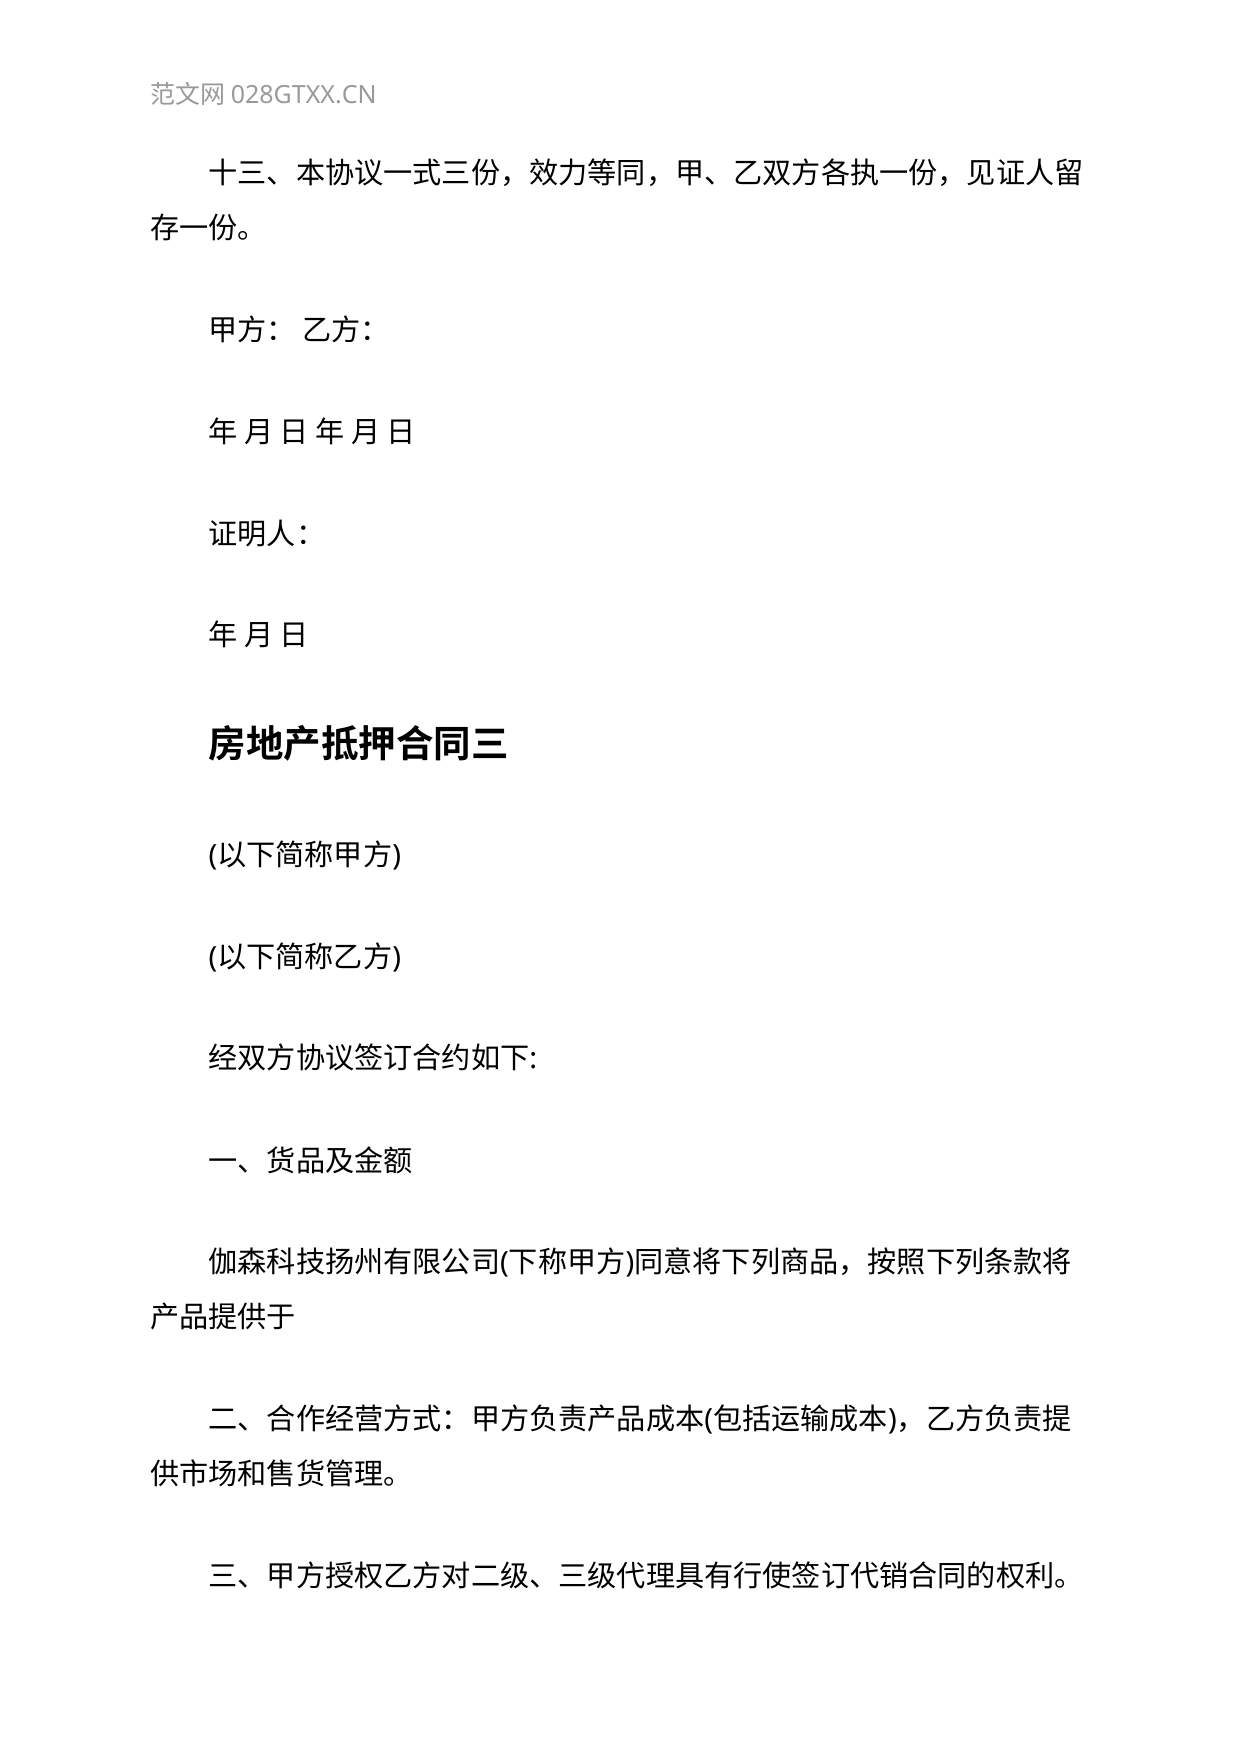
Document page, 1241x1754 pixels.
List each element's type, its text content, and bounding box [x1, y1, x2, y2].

text 伽森科技扬州有限公司(下称甲方)同意将下列商品，按照下列条款将产品提供于 [150, 1239, 1090, 1336]
text 二、合作经营方式：甲方负责产品成本(包括运输成本)，乙方负责提供市场和售货管理。 [150, 1396, 1090, 1493]
text 证明人： [150, 510, 1090, 552]
text 年 月 日 [150, 612, 1090, 654]
text 年 月 日 年 月 日 [150, 408, 1090, 451]
text 房地产抵押合同三 [150, 714, 1090, 768]
text (以下简称乙方) [150, 933, 1090, 976]
text (以下简称甲方) [150, 831, 1090, 873]
text 甲方： 乙方： [150, 307, 1090, 349]
text 三、甲方授权乙方对二级、三级代理具有行使签订代销合同的权利。 [150, 1552, 1090, 1595]
text 一、货品及金额 [150, 1137, 1090, 1179]
text 十三、本协议一式三份，效力等同，甲、乙双方各执一份，见证人留存一份。 [150, 150, 1090, 247]
text 经双方协议签订合约如下: [150, 1035, 1090, 1077]
